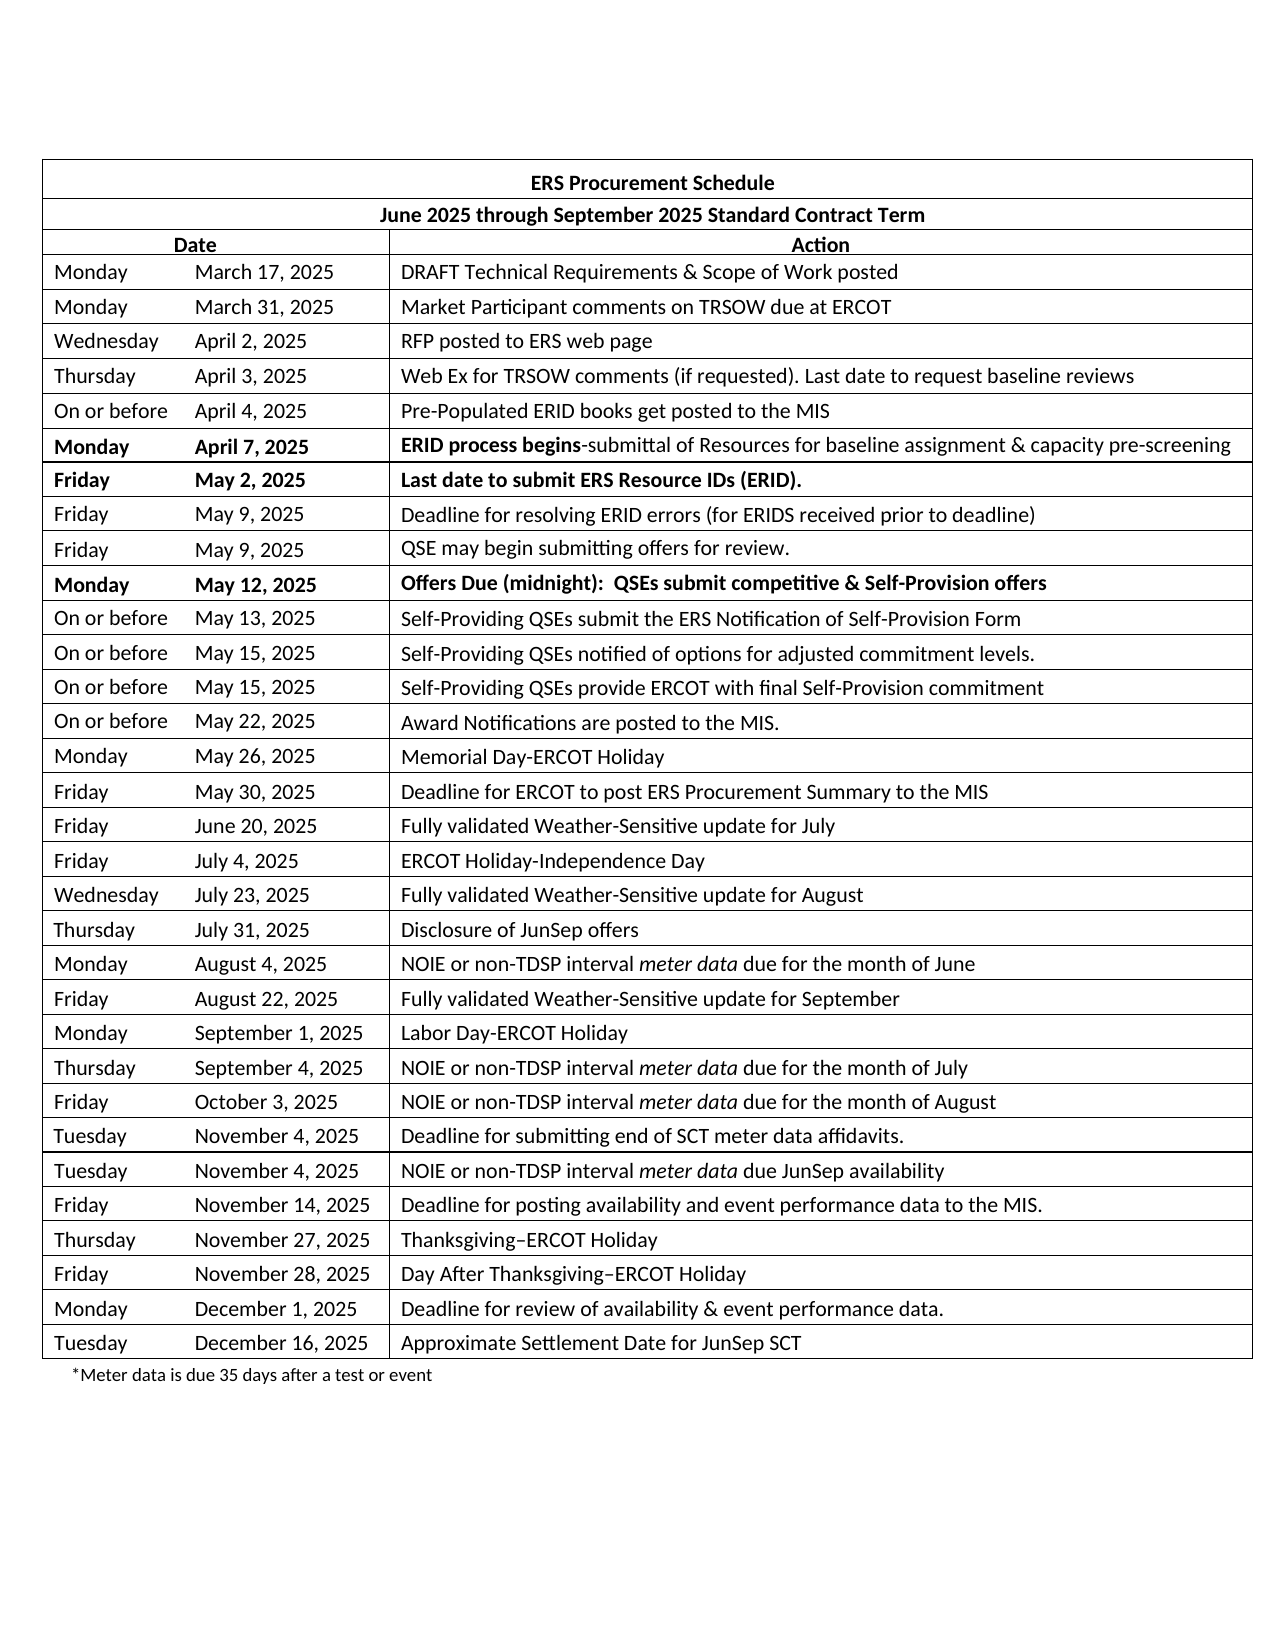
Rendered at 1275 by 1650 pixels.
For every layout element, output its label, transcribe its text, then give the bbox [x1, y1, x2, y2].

table_cell Friday [43, 497, 183, 530]
table_cell On or before [43, 670, 183, 703]
table_cell November 4, 2025 [183, 1153, 389, 1186]
table_cell Wednesday [43, 877, 183, 910]
table_cell Friday [43, 808, 183, 841]
table_cell Monday [43, 290, 183, 323]
table_cell Friday [43, 463, 183, 496]
table_cell Deadline for ERCOT to post ERS Procurement Summary to the MIS [390, 773, 1252, 807]
table_cell April 7, 2025 [183, 429, 389, 461]
table_cell June 2025 through September 2025 Standard Contract Term [43, 199, 1252, 229]
table_cell September 4, 2025 [183, 1049, 389, 1082]
table_cell July 23, 2025 [183, 877, 389, 910]
table_cell DRAFT Technical Requirements & Scope of Work posted [390, 255, 1252, 288]
table_cell Wednesday [43, 324, 183, 357]
table_cell September 1, 2025 [183, 1015, 389, 1048]
table_cell Day After Thanksgiving–ERCOT Holiday [390, 1256, 1252, 1289]
table_cell Deadline for review of availability & event performance data. [390, 1290, 1252, 1324]
table_cell Deadline for posting availability and event performance data to the MIS. [390, 1187, 1252, 1220]
table_cell March 31, 2025 [183, 290, 389, 323]
table_cell Date [43, 230, 389, 254]
table_cell On or before [43, 635, 183, 669]
table_cell Friday [43, 1187, 183, 1220]
table_cell Thursday [43, 911, 183, 944]
table_cell Friday [43, 842, 183, 876]
table_cell March 17, 2025 [183, 255, 389, 288]
table_cell NOIE or non-TDSP interval meter data due JunSep availability [390, 1153, 1252, 1186]
table_cell Offers Due (midnight): QSEs submit competitive & Self-Provision offers [390, 566, 1252, 600]
table_cell NOIE or non-TDSP interval meter data due for the month of July [390, 1049, 1252, 1082]
table_cell May 9, 2025 [183, 531, 389, 565]
table_cell November 27, 2025 [183, 1221, 389, 1255]
table_cell Memorial Day-ERCOT Holiday [390, 739, 1252, 772]
table_cell May 13, 2025 [183, 601, 389, 634]
table_cell Self-Providing QSEs notified of options for adjusted commitment levels. [390, 635, 1252, 669]
table_cell NOIE or non-TDSP interval meter data due for the month of August [390, 1084, 1252, 1117]
table_cell QSE may begin submitting offers for review. [390, 531, 1252, 565]
table_cell Fully validated Weather-Sensitive update for August [390, 877, 1252, 910]
table_cell August 22, 2025 [183, 980, 389, 1013]
table_cell December 1, 2025 [183, 1290, 389, 1324]
table_cell Monday [43, 946, 183, 979]
table_cell November 14, 2025 [183, 1187, 389, 1220]
table_cell Monday [43, 566, 183, 600]
table_cell October 3, 2025 [183, 1084, 389, 1117]
table_cell Monday [43, 255, 183, 288]
table_cell Friday [43, 1084, 183, 1117]
table_cell May 2, 2025 [183, 463, 389, 496]
table_cell Monday [43, 1290, 183, 1324]
table_cell Monday [43, 429, 183, 461]
table_cell April 4, 2025 [183, 394, 389, 427]
table_cell November 4, 2025 [183, 1118, 389, 1151]
table_cell Monday [43, 739, 183, 772]
table_cell Market Participant comments on TRSOW due at ERCOT [390, 290, 1252, 323]
table_cell Thanksgiving–ERCOT Holiday [390, 1221, 1252, 1255]
table_cell Tuesday [43, 1153, 183, 1186]
table_cell May 22, 2025 [183, 704, 389, 738]
table_cell Approximate Settlement Date for JunSep SCT [390, 1325, 1252, 1358]
table_cell July 4, 2025 [183, 842, 389, 876]
table_cell June 20, 2025 [183, 808, 389, 841]
table_cell Tuesday [43, 1325, 183, 1358]
table_cell Labor Day-ERCOT Holiday [390, 1015, 1252, 1048]
table_cell May 9, 2025 [183, 497, 389, 530]
table_cell Fully validated Weather-Sensitive update for September [390, 980, 1252, 1013]
table_cell NOIE or non-TDSP interval meter data due for the month of June [390, 946, 1252, 979]
table_cell Tuesday [43, 1118, 183, 1151]
table_cell Friday [43, 773, 183, 807]
table_cell April 2, 2025 [183, 324, 389, 357]
table_cell Pre-Populated ERID books get posted to the MIS [390, 394, 1252, 427]
table_cell April 3, 2025 [183, 359, 389, 392]
table_cell Action [390, 230, 1252, 254]
table_cell On or before [43, 601, 183, 634]
table_cell Award Notifications are posted to the MIS. [390, 704, 1252, 738]
table_cell Disclosure of JunSep offers [390, 911, 1252, 944]
table_cell RFP posted to ERS web page [390, 324, 1252, 357]
table_cell May 15, 2025 [183, 670, 389, 703]
table_cell July 31, 2025 [183, 911, 389, 944]
table_cell Fully validated Weather-Sensitive update for July [390, 808, 1252, 841]
table_cell November 28, 2025 [183, 1256, 389, 1289]
table_cell May 26, 2025 [183, 739, 389, 772]
table_cell Thursday [43, 359, 183, 392]
table_cell ERCOT Holiday-Independence Day [390, 842, 1252, 876]
table_cell Friday [43, 980, 183, 1013]
table_cell Friday [43, 531, 183, 565]
table_cell On or before [43, 394, 183, 427]
table_cell Deadline for submitting end of SCT meter data affidavits. [390, 1118, 1252, 1151]
table_cell August 4, 2025 [183, 946, 389, 979]
table_cell ERID process begins-submittal of Resources for baseline assignment & capacity pre-screening [390, 429, 1252, 461]
table_cell Monday [43, 1015, 183, 1048]
table_cell Self-Providing QSEs submit the ERS Notification of Self-Provision Form [390, 601, 1252, 634]
table_cell On or before [43, 704, 183, 738]
table_cell Thursday [43, 1049, 183, 1082]
table_cell May 30, 2025 [183, 773, 389, 807]
table_cell May 15, 2025 [183, 635, 389, 669]
table_cell Web Ex for TRSOW comments (if requested). Last date to request baseline reviews [390, 359, 1252, 392]
table_cell May 12, 2025 [183, 566, 389, 600]
table_cell Self-Providing QSEs provide ERCOT with final Self-Provision commitment [390, 670, 1252, 703]
text *Meter data is due 35 days after a test or event [71, 1359, 1212, 1387]
table_cell Friday [43, 1256, 183, 1289]
table_cell December 16, 2025 [183, 1325, 389, 1358]
table_cell Last date to submit ERS Resource IDs (ERID). [390, 463, 1252, 496]
table_cell Deadline for resolving ERID errors (for ERIDS received prior to deadline) [390, 497, 1252, 530]
table_header ERS Procurement Schedule [43, 160, 1252, 198]
table_cell Thursday [43, 1221, 183, 1255]
